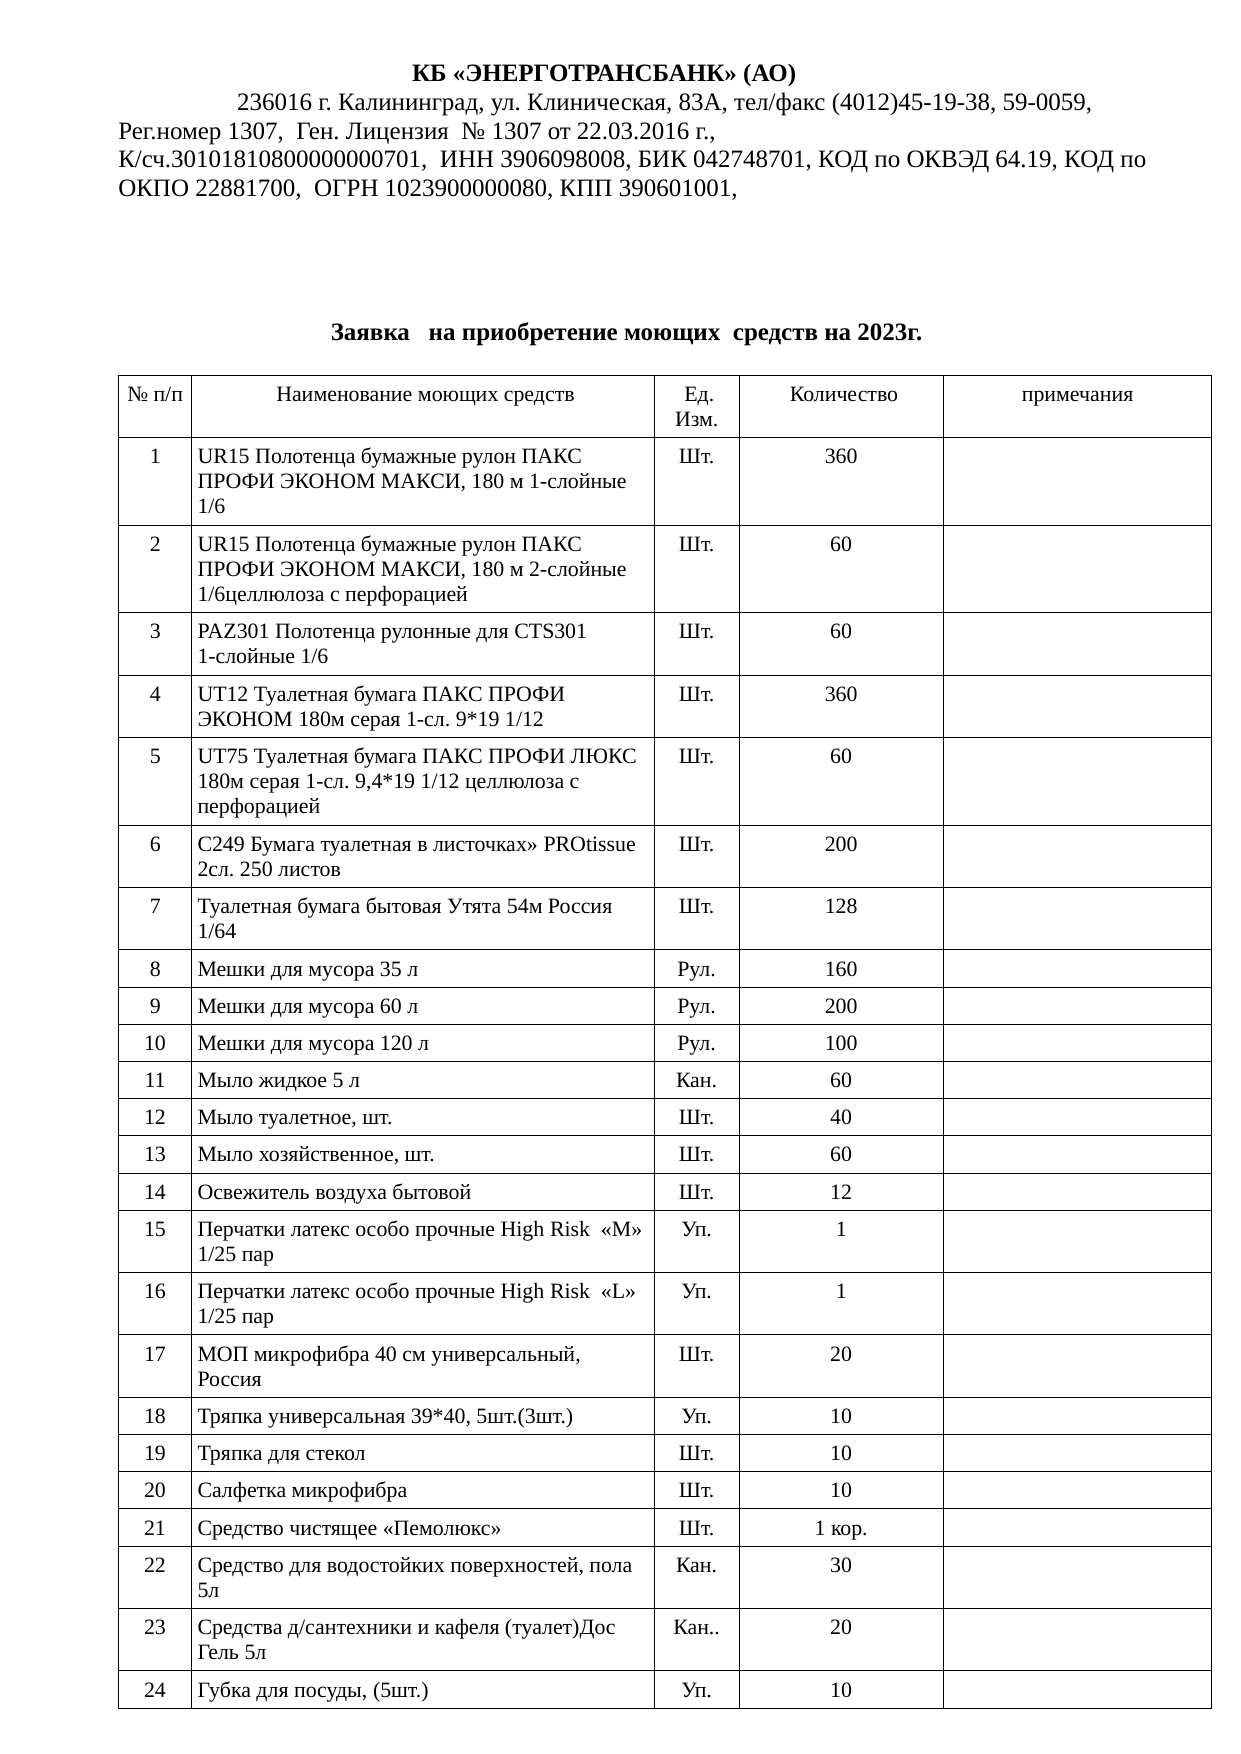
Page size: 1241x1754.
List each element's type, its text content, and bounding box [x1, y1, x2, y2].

table_cell [944, 738, 1211, 824]
table_cell Кан. [655, 1062, 739, 1098]
table_cell Средства д/сантехники и кафеля (туалет)Дос Гель 5л [192, 1609, 654, 1670]
text Рег.номер 1307, Ген. Лицензия № 1307 от 22.03.2016 г., [118, 116, 1211, 144]
table_cell 200 [740, 826, 943, 887]
table_cell Тряпка для стекол [192, 1435, 654, 1471]
table_cell 60 [740, 613, 943, 674]
table_cell Кан. [655, 1547, 739, 1608]
table_cell 22 [119, 1547, 191, 1608]
table_cell [944, 676, 1211, 737]
table_cell [944, 1335, 1211, 1397]
text 236016 г. Калининград, ул. Клиническая, 83А, тел/факс (4012)45-19-38, 59-0059, [118, 87, 1211, 116]
table_cell Губка для посуды, (5шт.) [192, 1671, 654, 1707]
table_cell Салфетка микрофибра [192, 1472, 654, 1508]
table_cell UR15 Полотенца бумажные рулон ПАКС ПРОФИ ЭКОНОМ МАКСИ, 180 м 2-слойные 1/6целлюлоза с перфорацией [192, 526, 654, 612]
table_cell 360 [740, 438, 943, 524]
table_cell [944, 1509, 1211, 1546]
table_cell 1 [740, 1211, 943, 1272]
table_cell 15 [119, 1211, 191, 1272]
table_cell 10 [740, 1398, 943, 1434]
table_cell 21 [119, 1509, 191, 1546]
table_cell Уп. [655, 1398, 739, 1434]
table_cell Уп. [655, 1671, 739, 1707]
table_cell Мыло туалетное, шт. [192, 1099, 654, 1135]
table_cell 128 [740, 888, 943, 949]
table_cell 10 [740, 1435, 943, 1471]
table_cell Освежитель воздуха бытовой [192, 1174, 654, 1209]
table_cell 16 [119, 1273, 191, 1334]
table_cell 5 [119, 738, 191, 824]
table_cell 8 [119, 950, 191, 986]
table_cell МОП микрофибра 40 см универсальный, Россия [192, 1335, 654, 1397]
table_cell [944, 1435, 1211, 1471]
table_cell UT75 Туалетная бумага ПАКС ПРОФИ ЛЮКС 180м серая 1-сл. 9,4*19 1/12 целлюлоза с перфорацией [192, 738, 654, 824]
table_cell 13 [119, 1136, 191, 1172]
table_cell 60 [740, 1136, 943, 1172]
table_cell 19 [119, 1435, 191, 1471]
table_cell 60 [740, 738, 943, 824]
table_cell Туалетная бумага бытовая Утята 54м Россия 1/64 [192, 888, 654, 949]
table_cell Средство для водостойких поверхностей, пола 5л [192, 1547, 654, 1608]
table_cell 40 [740, 1099, 943, 1135]
table_cell Средство чистящее «Пемолюкс» [192, 1509, 654, 1546]
table_cell Рул. [655, 1025, 739, 1061]
table_cell Кан.. [655, 1609, 739, 1670]
table_cell Перчатки латекс особо прочные High Risk «L» 1/25 пар [192, 1273, 654, 1334]
table_cell [944, 438, 1211, 524]
table_cell С249 Бумага туалетная в листочках» PROtissue 2сл. 250 листов [192, 826, 654, 887]
table_cell 60 [740, 526, 943, 612]
table_cell Мыло хозяйственное, шт. [192, 1136, 654, 1172]
table_cell 6 [119, 826, 191, 887]
table_cell [944, 526, 1211, 612]
table_cell Шт. [655, 1435, 739, 1471]
table_cell [944, 950, 1211, 986]
table_cell [944, 1099, 1211, 1135]
table_cell Шт. [655, 613, 739, 674]
table_cell 20 [740, 1335, 943, 1397]
table_cell Рул. [655, 950, 739, 986]
table_cell Шт. [655, 1174, 739, 1209]
text КБ «ЭНЕРГОТРАНСБАНК» (АО) [118, 58, 1211, 87]
table_cell Шт. [655, 738, 739, 824]
table_cell [944, 1174, 1211, 1209]
table_cell 100 [740, 1025, 943, 1061]
table_cell 30 [740, 1547, 943, 1608]
table_cell [944, 1136, 1211, 1172]
table_cell 200 [740, 988, 943, 1024]
table_cell [944, 1273, 1211, 1334]
table_cell 17 [119, 1335, 191, 1397]
table_cell Шт. [655, 1509, 739, 1546]
table_cell [944, 1609, 1211, 1670]
table_cell 7 [119, 888, 191, 949]
table_cell [944, 1211, 1211, 1272]
table_cell Шт. [655, 438, 739, 524]
table_cell Шт. [655, 888, 739, 949]
table_cell Шт. [655, 1136, 739, 1172]
table_header № п/п [119, 376, 191, 437]
table_header Количество [740, 376, 943, 437]
table_cell [944, 1472, 1211, 1508]
table_cell PAZ301 Полотенца рулонные для CTS301 1-слойные 1/6 [192, 613, 654, 674]
table_cell Шт. [655, 826, 739, 887]
table_cell 20 [740, 1609, 943, 1670]
table_cell 360 [740, 676, 943, 737]
table_cell [944, 888, 1211, 949]
table_cell 2 [119, 526, 191, 612]
table_cell 10 [740, 1472, 943, 1508]
table_cell 10 [119, 1025, 191, 1061]
table_cell [944, 1062, 1211, 1098]
table_cell 23 [119, 1609, 191, 1670]
table_cell Мыло жидкое 5 л [192, 1062, 654, 1098]
table_cell 3 [119, 613, 191, 674]
table_cell [944, 1671, 1211, 1707]
table_cell Перчатки латекс особо прочные High Risk «М» 1/25 пар [192, 1211, 654, 1272]
table_cell Уп. [655, 1211, 739, 1272]
table_cell 20 [119, 1472, 191, 1508]
table_cell 4 [119, 676, 191, 737]
table_cell Рул. [655, 988, 739, 1024]
table_cell 24 [119, 1671, 191, 1707]
table_cell Мешки для мусора 60 л [192, 988, 654, 1024]
table_cell [944, 988, 1211, 1024]
table_cell 1 [119, 438, 191, 524]
table_cell 14 [119, 1174, 191, 1209]
table_cell 60 [740, 1062, 943, 1098]
table_cell Шт. [655, 1099, 739, 1135]
table_header примечания [944, 376, 1211, 437]
table_cell Мешки для мусора 120 л [192, 1025, 654, 1061]
table_cell 10 [740, 1671, 943, 1707]
table_header Наименование моющих средств [192, 376, 654, 437]
table_cell [944, 826, 1211, 887]
table_cell UR15 Полотенца бумажные рулон ПАКС ПРОФИ ЭКОНОМ МАКСИ, 180 м 1-слойные 1/6 [192, 438, 654, 524]
table_cell UT12 Туалетная бумага ПАКС ПРОФИ ЭКОНОМ 180м серая 1-сл. 9*19 1/12 [192, 676, 654, 737]
table_header Ед. Изм. [655, 376, 739, 437]
table_cell Тряпка универсальная 39*40, 5шт.(3шт.) [192, 1398, 654, 1434]
table_cell 12 [119, 1099, 191, 1135]
table_cell 18 [119, 1398, 191, 1434]
table_cell Шт. [655, 1335, 739, 1397]
text К/сч.30101810800000000701, ИНН 3906098008, БИК 042748701, КОД по ОКВЭД 64.19, КОД по ОКПО 22881700, ОГРН 1023900000080, КПП 390601001, [118, 144, 1211, 202]
text Заявка на приобретение моющих средств на 2023г. [118, 317, 1211, 346]
table_cell Уп. [655, 1273, 739, 1334]
table_cell [944, 1025, 1211, 1061]
table_cell Шт. [655, 1472, 739, 1508]
table_cell 9 [119, 988, 191, 1024]
table_cell Шт. [655, 526, 739, 612]
table_cell 1 кор. [740, 1509, 943, 1546]
table_cell Шт. [655, 676, 739, 737]
table_cell 12 [740, 1174, 943, 1209]
table_cell 11 [119, 1062, 191, 1098]
table_cell [944, 613, 1211, 674]
table_cell 160 [740, 950, 943, 986]
table_cell Мешки для мусора 35 л [192, 950, 654, 986]
table_cell [944, 1398, 1211, 1434]
table_cell [944, 1547, 1211, 1608]
table_cell 1 [740, 1273, 943, 1334]
